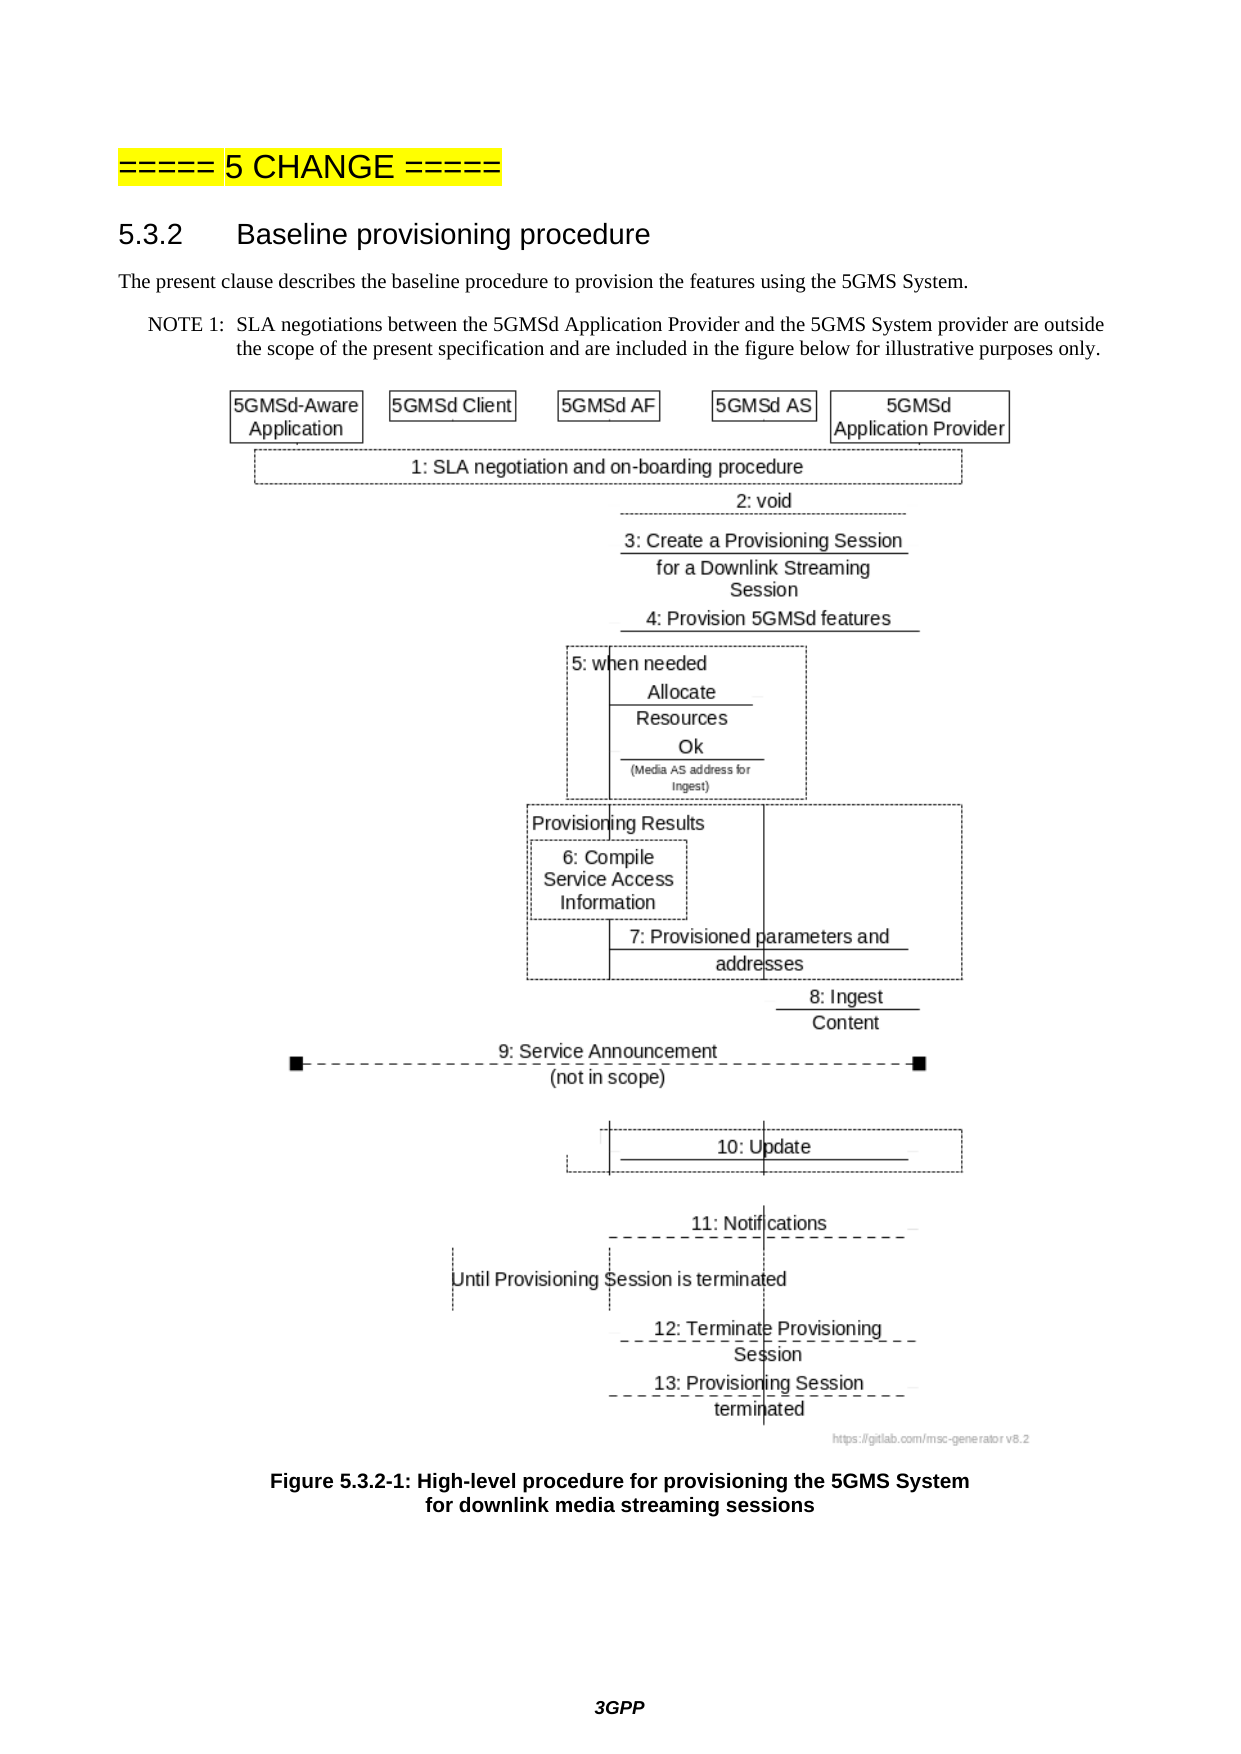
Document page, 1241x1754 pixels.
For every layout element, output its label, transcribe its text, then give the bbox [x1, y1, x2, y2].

text The present clause describes the baseline procedure to provision the features using the 5GMS System. [118, 269, 1122, 293]
text Figure 5.3.2-1: High-level procedure for provisioning the 5GMS System for downlink media streaming sessions [118, 1469, 1122, 1517]
subtitle 5.3.2 Baseline provisioning procedure [118, 217, 1122, 251]
text NOTE 1: SLA negotiations between the 5GMSd Application Provider and the 5GMS System provider are outside the scope of the present specification and are included in the figure below for illustrative purposes only. [148, 312, 1122, 360]
subtitle ===== CHANGE ===== [118, 147, 1122, 186]
